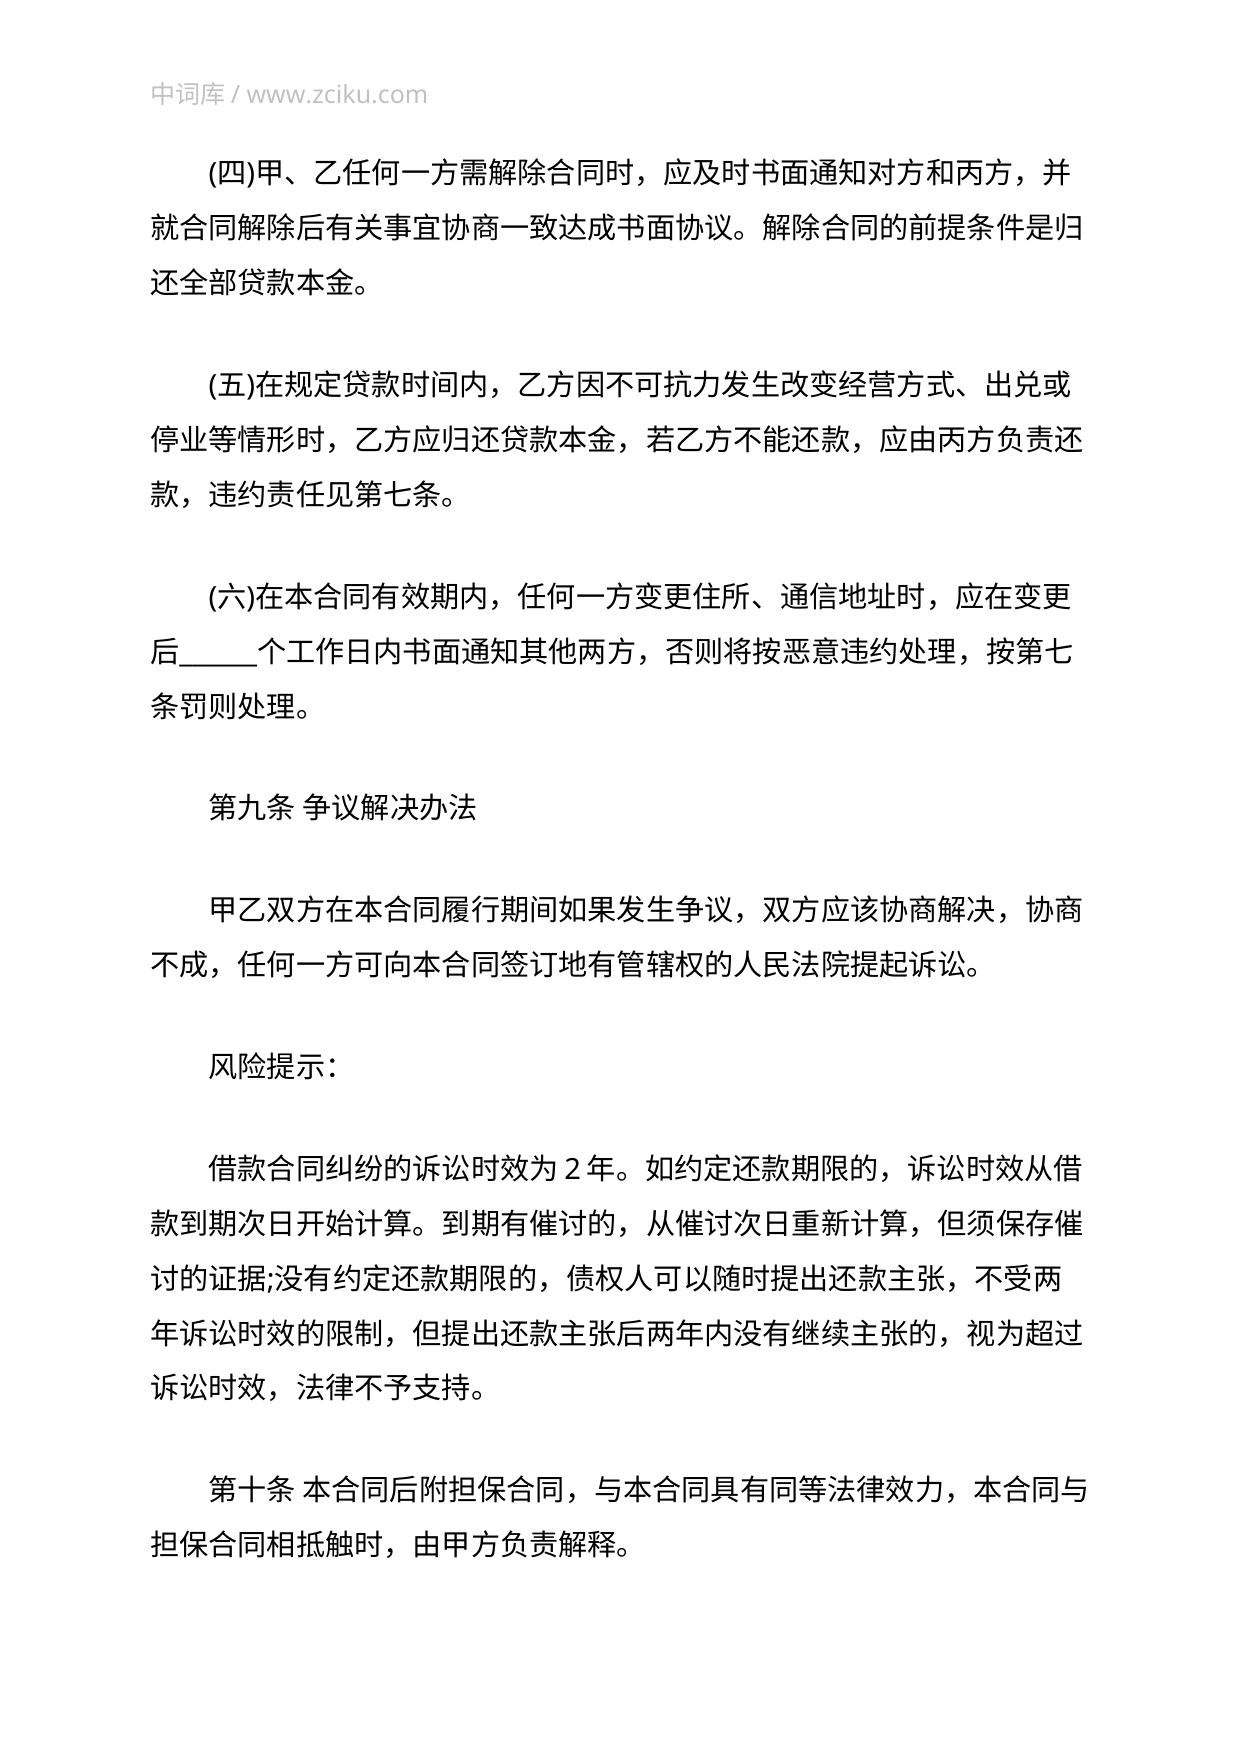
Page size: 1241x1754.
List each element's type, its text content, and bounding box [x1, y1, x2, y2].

text (四)甲、乙任何一方需解除合同时，应及时书面通知对方和丙方，并就合同解除后有关事宜协商一致达成书面协议。解除合同的前提条件是归还全部贷款本金。 [150, 150, 1090, 302]
text (五)在规定贷款时间内，乙方因不可抗力发生改变经营方式、出兑或停业等情形时，乙方应归还贷款本金，若乙方不能还款，应由丙方负责还款，违约责任见第七条。 [150, 362, 1090, 514]
text 第九条 争议解决办法 [150, 785, 1090, 827]
text 第十条 本合同后附担保合同，与本合同具有同等法律效力，本合同与担保合同相抵触时，由甲方负责解释。 [150, 1467, 1090, 1564]
text 借款合同纠纷的诉讼时效为2年。如约定还款期限的，诉讼时效从借款到期次日开始计算。到期有催讨的，从催讨次日重新计算，但须保存催讨的证据;没有约定还款期限的，债权人可以随时提出还款主张，不受两年诉讼时效的限制，但提出还款主张后两年内没有继续主张的，视为超过诉讼时效，法律不予支持。 [150, 1145, 1090, 1407]
text (六)在本合同有效期内，任何一方变更住所、通信地址时，应在变更后______个工作日内书面通知其他两方，否则将按恶意违约处理，按第七条罚则处理。 [150, 573, 1090, 726]
text 甲乙双方在本合同履行期间如果发生争议，双方应该协商解决，协商不成，任何一方可向本合同签订地有管辖权的人民法院提起诉讼。 [150, 887, 1090, 984]
text 风险提示： [150, 1043, 1090, 1086]
